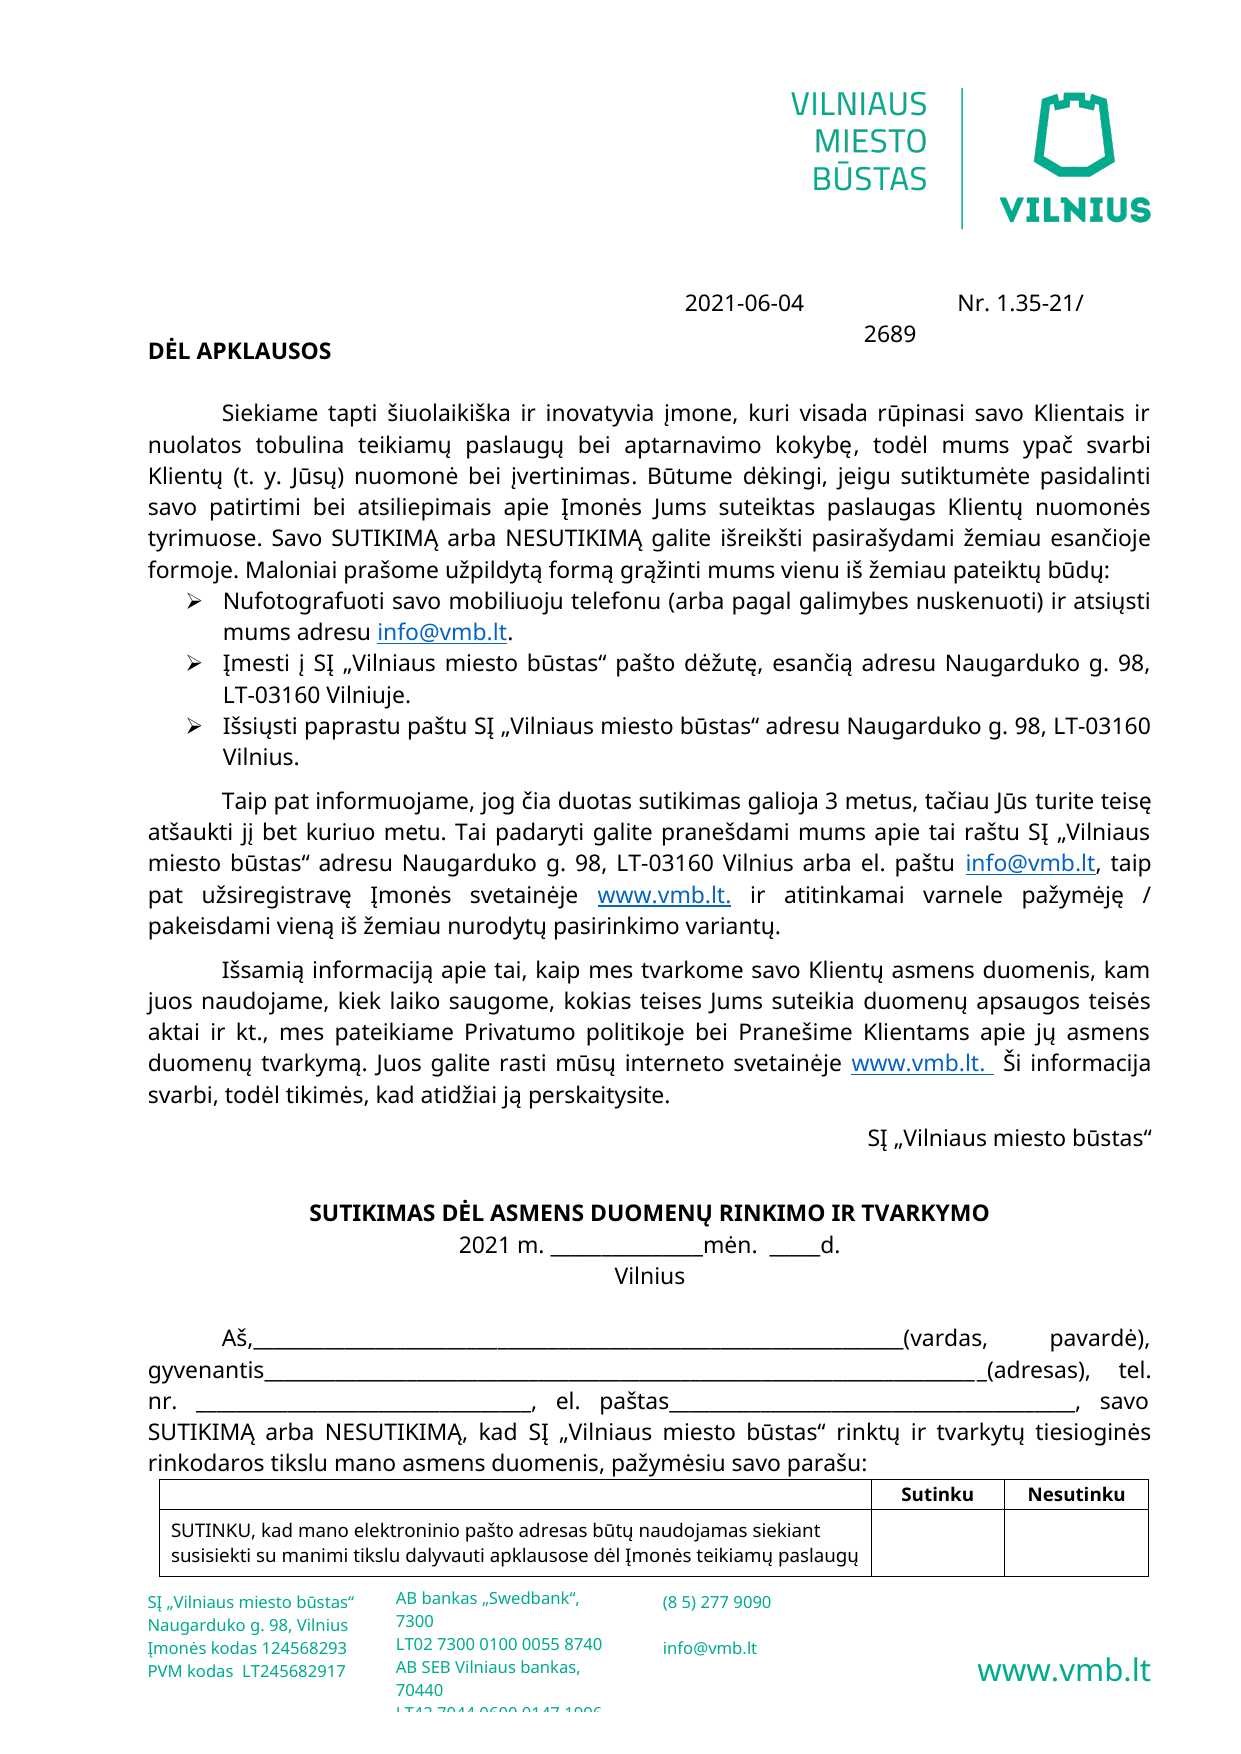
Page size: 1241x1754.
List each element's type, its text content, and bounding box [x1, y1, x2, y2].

list Nufotografuoti savo mobiliuoju telefonu (arba pagal galimybes nuskenuoti) ir atsiųsti mums adresu info@vmb.lt. [185, 585, 1152, 647]
text Vilnius [148, 1260, 1152, 1291]
table_header Nesutinku [1005, 1480, 1148, 1509]
text 2021 m. _______________mėn. _____d. [148, 1229, 1152, 1260]
text DĖL APKLAUSOS [148, 335, 1152, 366]
text Aš,________________________________________________________________(vardas, pavardė), gyvenantis_______________________________________________________________________(adresas), tel. nr. _________________________________, el. paštas________________________________________, savo SUTIKIMĄ arba NESUTIKIMĄ, kad SĮ „Vilniaus miesto būstas“ rinktų ir tvarkytų tiesioginės rinkodaros tikslu mano asmens duomenis, pažymėsiu savo parašu: [148, 1322, 1152, 1479]
table_cell [872, 1510, 1004, 1576]
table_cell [160, 1510, 871, 1576]
text Taip pat informuojame, jog čia duotas sutikimas galioja 3 metus, tačiau Jūs turite teisę atšaukti jį bet kuriuo metu. Tai padaryti galite pranešdami mums apie tai raštu SĮ „Vilniaus miesto būstas“ adresu Naugarduko g. 98, LT-03160 Vilnius arba el. paštu info@vmb.lt, taip pat užsiregistravę Įmonės svetainėje www.vmb.lt. ir atitinkamai varnele pažymėję / pakeisdami vieną iš žemiau nurodytų pasirinkimo variantų. [148, 785, 1152, 941]
list Įmesti į SĮ „Vilniaus miesto būstas“ pašto dėžutę, esančią adresu Naugarduko g. 98, LT-03160 Vilniuje. [185, 647, 1152, 710]
text Išsamią informaciją apie tai, kaip mes tvarkome savo Klientų asmens duomenis, kam juos naudojame, kiek laiko saugome, kokias teises Jums suteikia duomenų apsaugos teisės aktai ir kt., mes pateikiame Privatumo politikoje bei Pranešime Klientams apie jų asmens duomenų tvarkymą. Juos galite rasti mūsų interneto svetainėje www.vmb.lt. Ši informacija svarbi, todėl tikimės, kad atidžiai ją perskaitysite. [148, 954, 1152, 1110]
picture [736, 0, 1239, 254]
table_header Nr. 1.35-21/ 2689 [853, 287, 1133, 349]
list Išsiųsti paprastu paštu SĮ „Vilniaus miesto būstas“ adresu Naugarduko g. 98, LT-03160 Vilnius. [185, 710, 1152, 772]
text SĮ „Vilniaus miesto būstas“ [148, 1122, 1152, 1154]
text SUTIKIMAS DĖL ASMENS DUOMENŲ RINKIMO IR TVARKYMO [148, 1197, 1152, 1229]
table_header [160, 1480, 871, 1509]
text Siekiame tapti šiuolaikiška ir inovatyvia įmone, kuri visada rūpinasi savo Klientais ir nuolatos tobulina teikiamų paslaugų bei aptarnavimo kokybę, todėl mums ypač svarbi Klientų (t. y. Jūsų) nuomonė bei įvertinimas. Būtume dėkingi, jeigu sutiktumėte pasidalinti savo patirtimi bei atsiliepimais apie Įmonės Jums suteiktas paslaugas Klientų nuomonės tyrimuose. Savo SUTIKIMĄ arba NESUTIKIMĄ galite išreikšti pasirašydami žemiau esančioje formoje. Maloniai prašome užpildytą formą grąžinti mums vienu iš žemiau pateiktų būdų: [148, 397, 1152, 585]
table_header Sutinku [872, 1480, 1004, 1509]
table_cell [1005, 1510, 1148, 1576]
table_header 2021-06-04 [673, 287, 852, 349]
